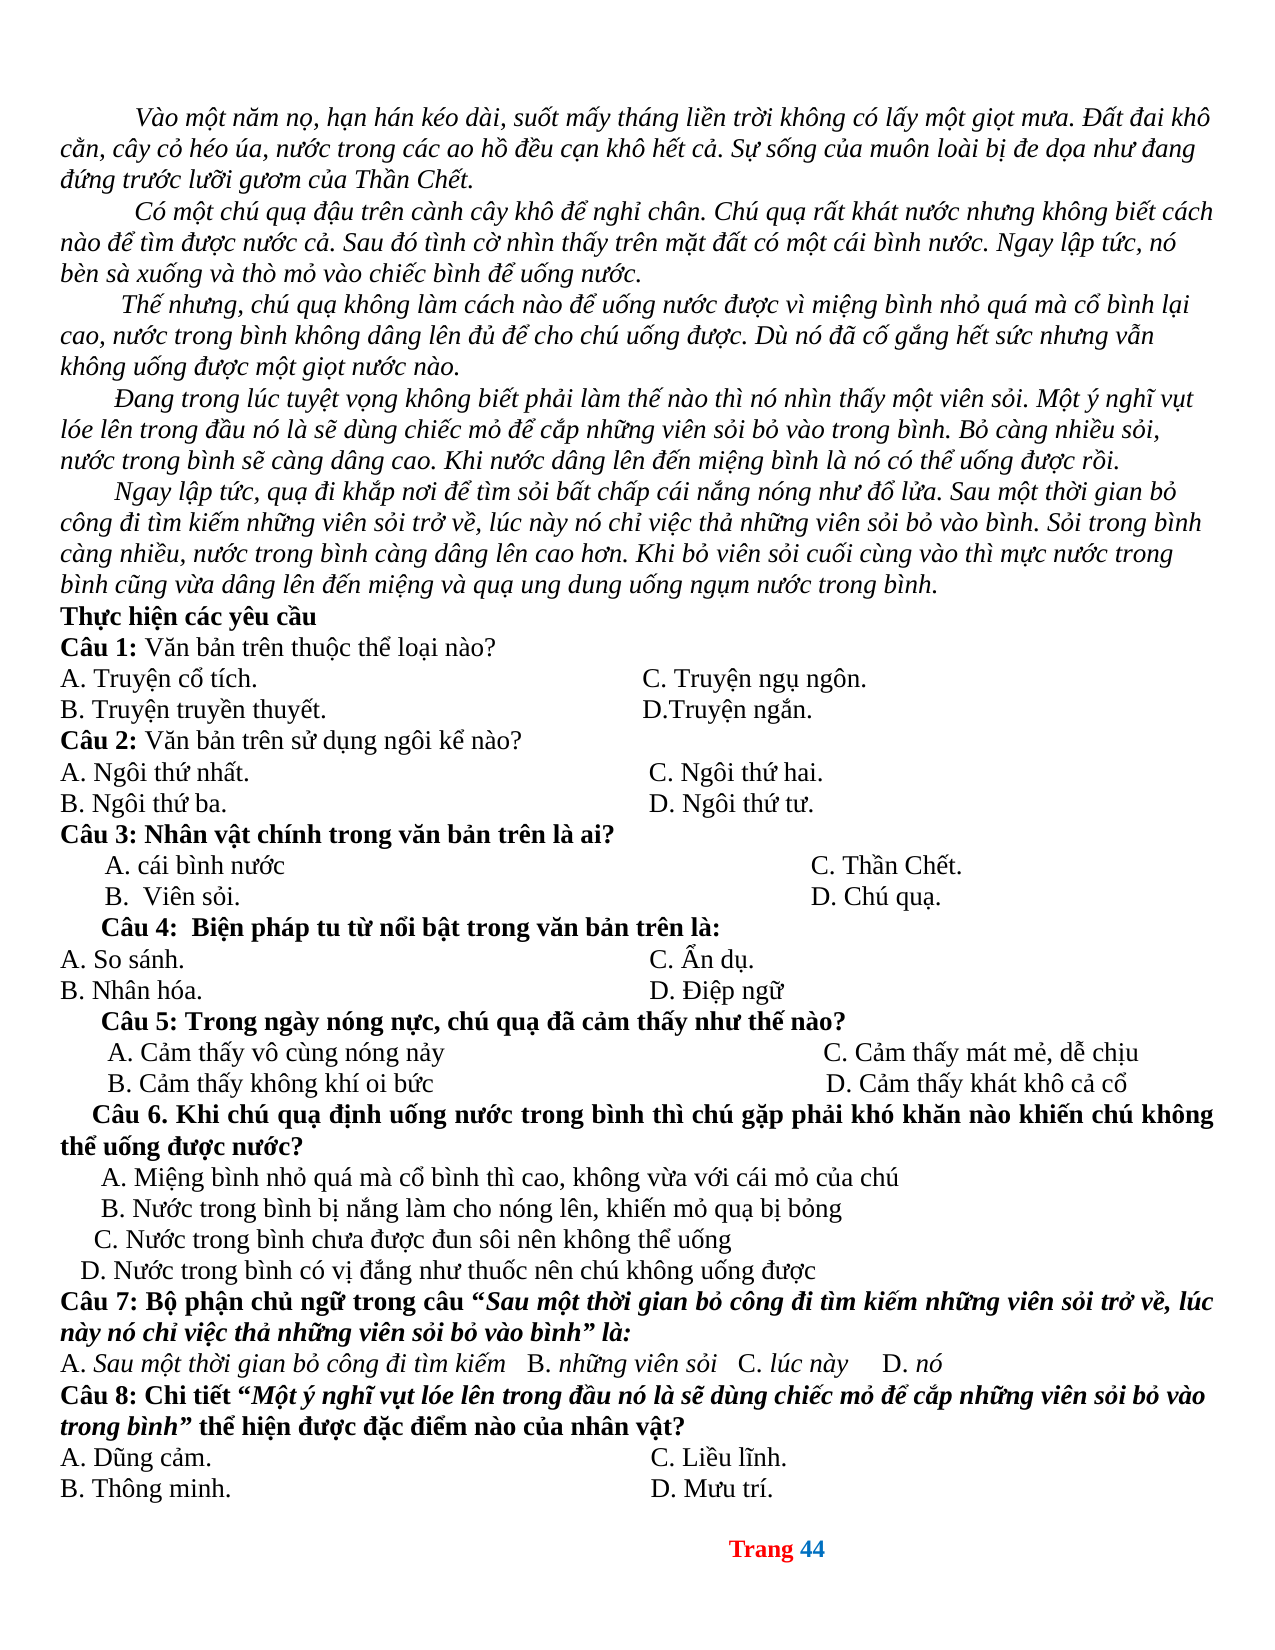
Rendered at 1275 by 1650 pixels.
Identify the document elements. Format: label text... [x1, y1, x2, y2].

text D. Nước trong bình có vị đắng như thuốc nên chú không uống được [60, 1254, 1215, 1285]
text Thực hiện các yêu cầu [60, 600, 1215, 631]
text Câu 1: Văn bản trên thuộc thể loại nào? [60, 631, 1215, 662]
text Thế nhưng, chú quạ không làm cách nào để uống nước được vì miệng bình nhỏ quá mà cổ bình lại cao, nước trong bình không dâng lên đủ để cho chú uống được. Dù nó đã cố gắng hết sức nhưng vẫn không uống được một giọt nước nào. [60, 288, 1215, 382]
text Câu 7: Bộ phận chủ ngữ trong câu “Sau một thời gian bỏ công đi tìm kiếm những viên sỏi trở về, lúc này nó chỉ việc thả những viên sỏi bỏ vào bình” là: [60, 1285, 1215, 1348]
table_cell B. Truyện truyền thuyết. [49, 693, 631, 724]
text Câu 4: Biện pháp tu từ nổi bật trong văn bản trên là: [60, 912, 1215, 943]
text Ngay lập tức, quạ đi khắp nơi để tìm sỏi bất chấp cái nắng nóng như đổ lửa. Sau một thời gian bỏ công đi tìm kiếm những viên sỏi trở về, lúc này nó chỉ việc thả những viên sỏi bỏ vào bình. Sỏi trong bình càng nhiều, nước trong bình càng dâng lên cao hơn. Khi bỏ viên sỏi cuối cùng vào thì mực nước trong bình cũng vừa dâng lên đến miệng và quạ ung dung uống ngụm nước trong bình. [60, 475, 1215, 600]
text A. Sau một thời gian bỏ công đi tìm kiếm B. những viên sỏi C. lúc này D. nó [60, 1348, 1215, 1379]
table_cell B. Ngôi thứ ba. [49, 787, 637, 818]
table_header A. cái bình nước [93, 849, 799, 880]
text Câu 8: Chi tiết “Một ý nghĩ vụt lóe lên trong đầu nó là sẽ dùng chiếc mỏ để cắp những viên sỏi bỏ vào trong bình” thể hiện được đặc điểm nào của nhân vật? [60, 1379, 1215, 1441]
table_cell B. Viên sỏi. [93, 880, 799, 912]
text B. Nước trong bình bị nắng làm cho nóng lên, khiến mỏ quạ bị bỏng [60, 1192, 1215, 1223]
text Câu 5: Trong ngày nóng nực, chú quạ đã cảm thấy như thế nào? [60, 1005, 1215, 1036]
table_cell D. Mưu trí. [639, 1472, 1226, 1503]
table_header C. Ẩn dụ. [638, 943, 1226, 974]
table_cell D. Chú quạ. [799, 880, 1275, 912]
text C. Nước trong bình chưa được đun sôi nên không thể uống [60, 1223, 1215, 1254]
table_header C. Ngôi thứ hai. [638, 756, 1226, 787]
table_cell D.Truyện ngắn. [631, 693, 1226, 724]
text B. Cảm thấy không khí oi bức D. Cảm thấy khát khô cả cổ [60, 1067, 1215, 1098]
text Có một chú quạ đậu trên cành cây khô để nghỉ chân. Chú quạ rất khát nước nhưng không biết cách nào để tìm được nước cả. Sau đó tình cờ nhìn thấy trên mặt đất có một cái bình nước. Ngay lập tức, nó bèn sà xuống và thò mỏ vào chiếc bình để uống nước. [60, 195, 1215, 288]
table_header A. Dũng cảm. [49, 1441, 639, 1472]
table_cell D. Điệp ngữ [638, 974, 1226, 1005]
table_header C. Liều lĩnh. [639, 1441, 1226, 1472]
text A. Cảm thấy vô cùng nóng nảy C. Cảm thấy mát mẻ, dễ chịu [60, 1036, 1215, 1067]
table_header C. Thần Chết. [799, 849, 1275, 880]
text Câu 3: Nhân vật chính trong văn bản trên là ai? [60, 818, 1215, 849]
table_header A. Truyện cổ tích. [49, 662, 631, 693]
table_header A. Ngôi thứ nhất. [49, 756, 637, 787]
table_header C. Truyện ngụ ngôn. [631, 662, 1226, 693]
table_cell D. Ngôi thứ tư. [638, 787, 1226, 818]
table_cell B. Nhân hóa. [49, 974, 638, 1005]
table_header A. So sánh. [49, 943, 638, 974]
text Đang trong lúc tuyệt vọng không biết phải làm thế nào thì nó nhìn thấy một viên sỏi. Một ý nghĩ vụt lóe lên trong đầu nó là sẽ dùng chiếc mỏ để cắp những viên sỏi bỏ vào trong bình. Bỏ càng nhiều sỏi, nước trong bình sẽ càng dâng cao. Khi nước dâng lên đến miệng bình là nó có thể uống được rồi. [60, 382, 1215, 475]
text Vào một năm nọ, hạn hán kéo dài, suốt mấy tháng liền trời không có lấy một giọt mưa. Đất đai khô cằn, cây cỏ héo úa, nước trong các ao hồ đều cạn khô hết cả. Sự sống của muôn loài bị đe dọa như đang đứng trước lưỡi gươm của Thần Chết. [60, 101, 1215, 195]
text A. Miệng bình nhỏ quá mà cổ bình thì cao, không vừa với cái mỏ của chú [60, 1161, 1215, 1192]
text Câu 2: Văn bản trên sử dụng ngôi kể nào? [60, 724, 1215, 756]
text Câu 6. Khi chú quạ định uống nước trong bình thì chú gặp phải khó khăn nào khiến chú không thể uống được nước? [60, 1098, 1215, 1161]
table_cell B. Thông minh. [49, 1472, 639, 1503]
